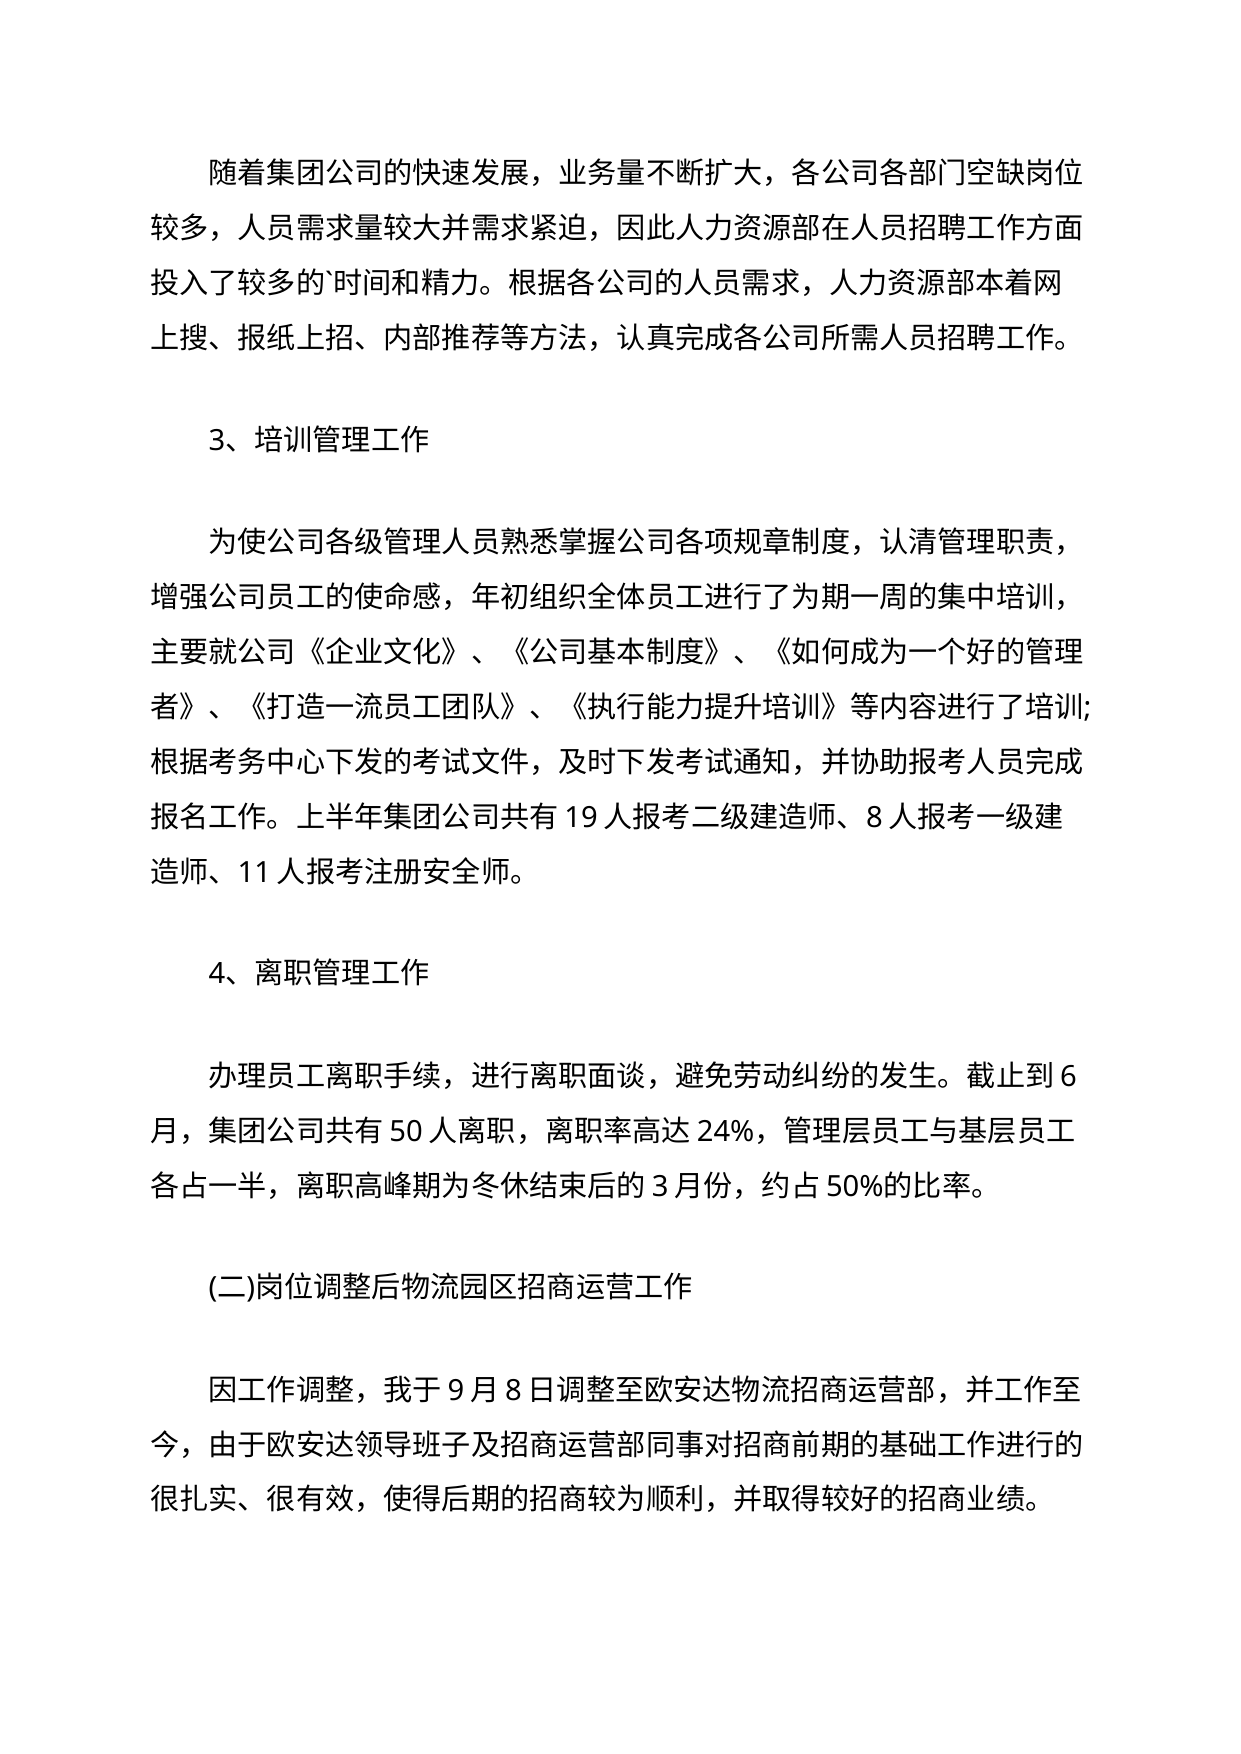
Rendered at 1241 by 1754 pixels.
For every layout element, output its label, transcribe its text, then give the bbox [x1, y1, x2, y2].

text 因工作调整，我于9月8日调整至欧安达物流招商运营部，并工作至今，由于欧安达领导班子及招商运营部同事对招商前期的基础工作进行的很扎实、很有效，使得后期的招商较为顺利，并取得较好的招商业绩。 [150, 1366, 1090, 1518]
text 3、培训管理工作 [150, 417, 1090, 459]
text 为使公司各级管理人员熟悉掌握公司各项规章制度，认清管理职责，增强公司员工的使命感，年初组织全体员工进行了为期一周的集中培训，主要就公司《企业文化》、《公司基本制度》、《如何成为一个好的管理者》、《打造一流员工团队》、《执行能力提升培训》等内容进行了培训;根据考务中心下发的考试文件，及时下发考试通知，并协助报考人员完成报名工作。上半年集团公司共有19人报考二级建造师、8人报考一级建造师、11人报考注册安全师。 [150, 518, 1090, 891]
text 随着集团公司的快速发展，业务量不断扩大，各公司各部门空缺岗位较多，人员需求量较大并需求紧迫，因此人力资源部在人员招聘工作方面投入了较多的`时间和精力。根据各公司的人员需求，人力资源部本着网上搜、报纸上招、内部推荐等方法，认真完成各公司所需人员招聘工作。 [150, 150, 1090, 357]
text 办理员工离职手续，进行离职面谈，避免劳动纠纷的发生。截止到6月，集团公司共有50人离职，离职率高达24%，管理层员工与基层员工各占一半，离职高峰期为冬休结束后的3月份，约占50%的比率。 [150, 1052, 1090, 1204]
text 4、离职管理工作 [150, 950, 1090, 992]
text (二)岗位调整后物流园区招商运营工作 [150, 1264, 1090, 1306]
